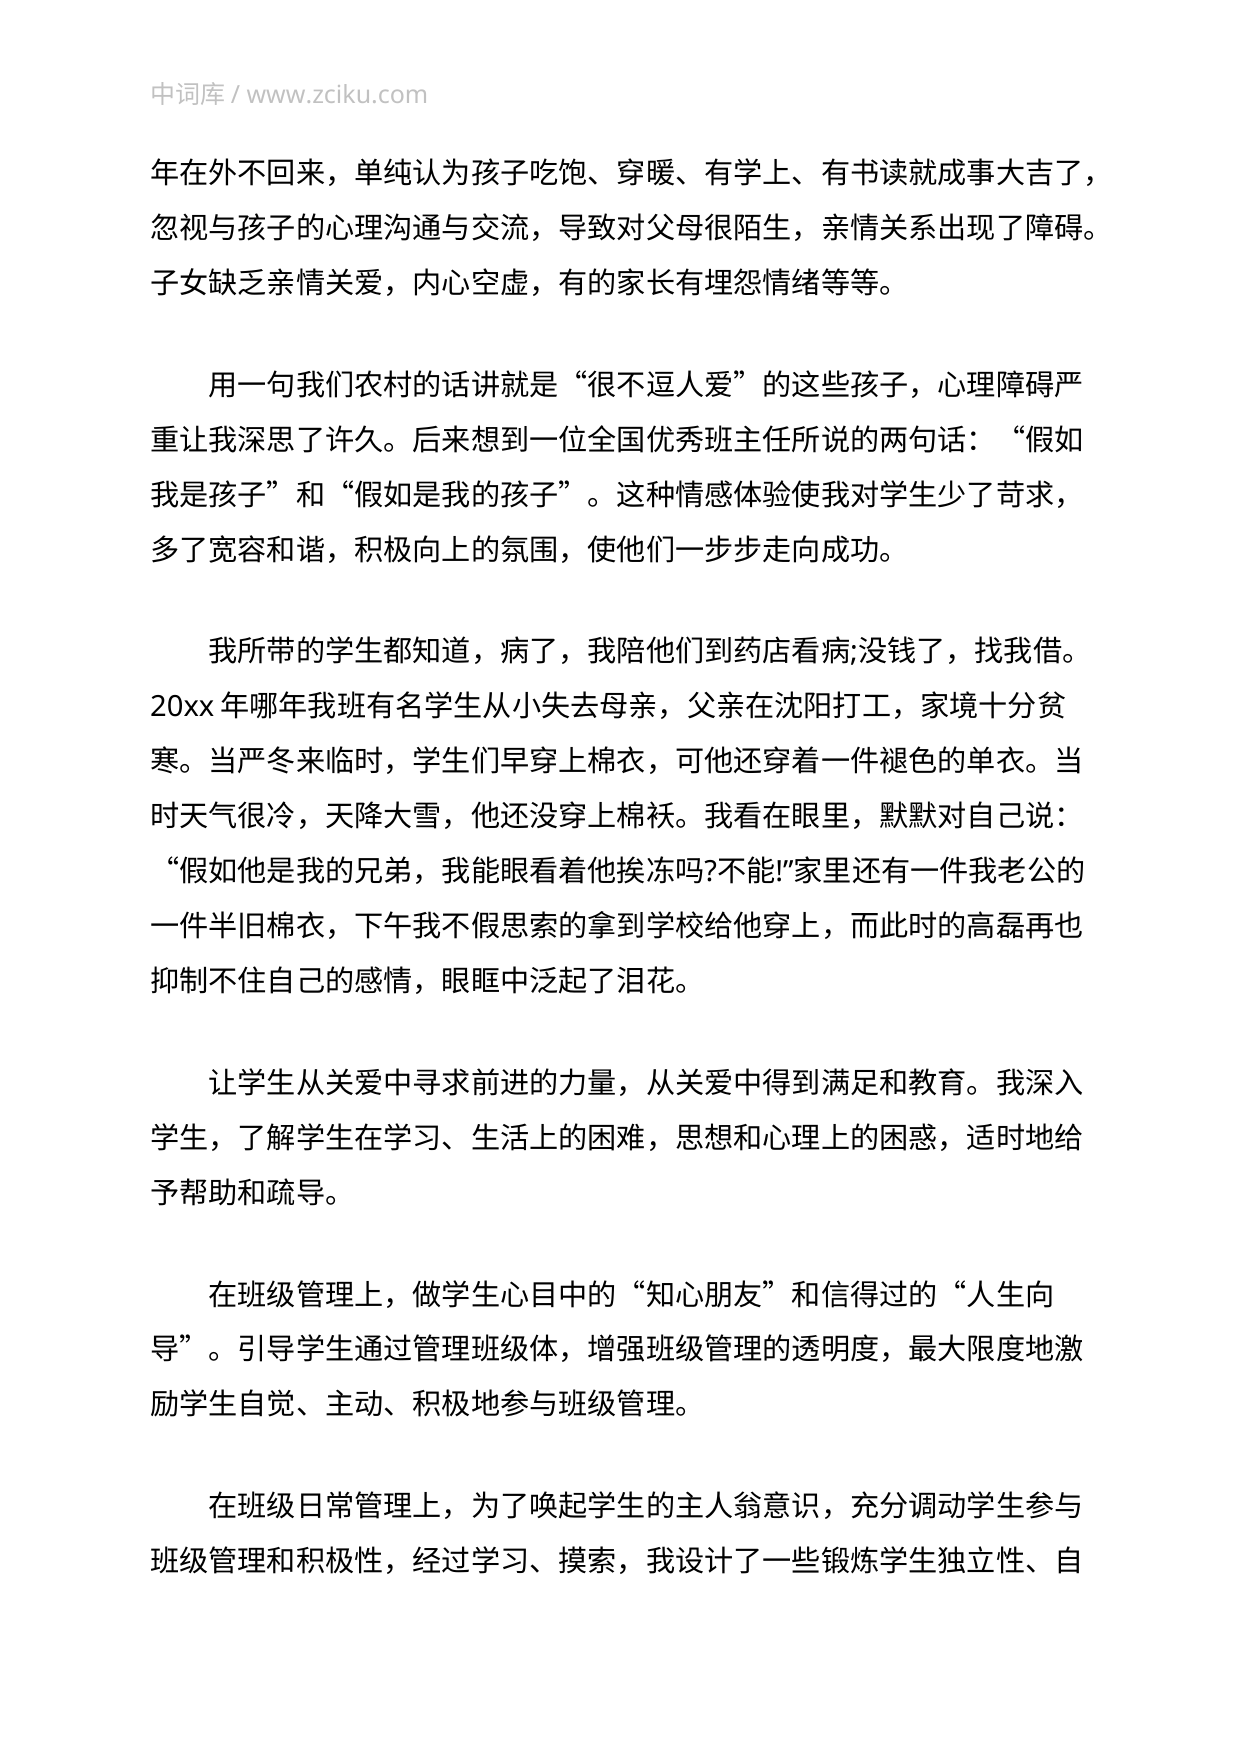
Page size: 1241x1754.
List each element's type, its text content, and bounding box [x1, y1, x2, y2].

text 用一句我们农村的话讲就是“很不逗人爱”的这些孩子，心理障碍严重让我深思了许久。后来想到一位全国优秀班主任所说的两句话：“假如我是孩子”和“假如是我的孩子”。这种情感体验使我对学生少了苛求，多了宽容和谐，积极向上的氛围，使他们一步步走向成功。 [150, 362, 1090, 568]
text 在班级管理上，做学生心目中的“知心朋友”和信得过的“人生向导”。引导学生通过管理班级体，增强班级管理的透明度，最大限度地激励学生自觉、主动、积极地参与班级管理。 [150, 1271, 1090, 1423]
text 我所带的学生都知道，病了，我陪他们到药店看病;没钱了，找我借。20xx年哪年我班有名学生从小失去母亲，父亲在沈阳打工，家境十分贫寒。当严冬来临时，学生们早穿上棉衣，可他还穿着一件褪色的单衣。当时天气很冷，天降大雪，他还没穿上棉袄。我看在眼里，默默对自己说：“假如他是我的兄弟，我能眼看着他挨冻吗?不能!”家里还有一件我老公的一件半旧棉衣，下午我不假思索的拿到学校给他穿上，而此时的高磊再也抑制不住自己的感情，眼眶中泛起了泪花。 [150, 628, 1090, 1000]
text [150, 1483, 1090, 1580]
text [150, 150, 1090, 302]
text 让学生从关爱中寻求前进的力量，从关爱中得到满足和教育。我深入学生，了解学生在学习、生活上的困难，思想和心理上的困惑，适时地给予帮助和疏导。 [150, 1059, 1090, 1212]
